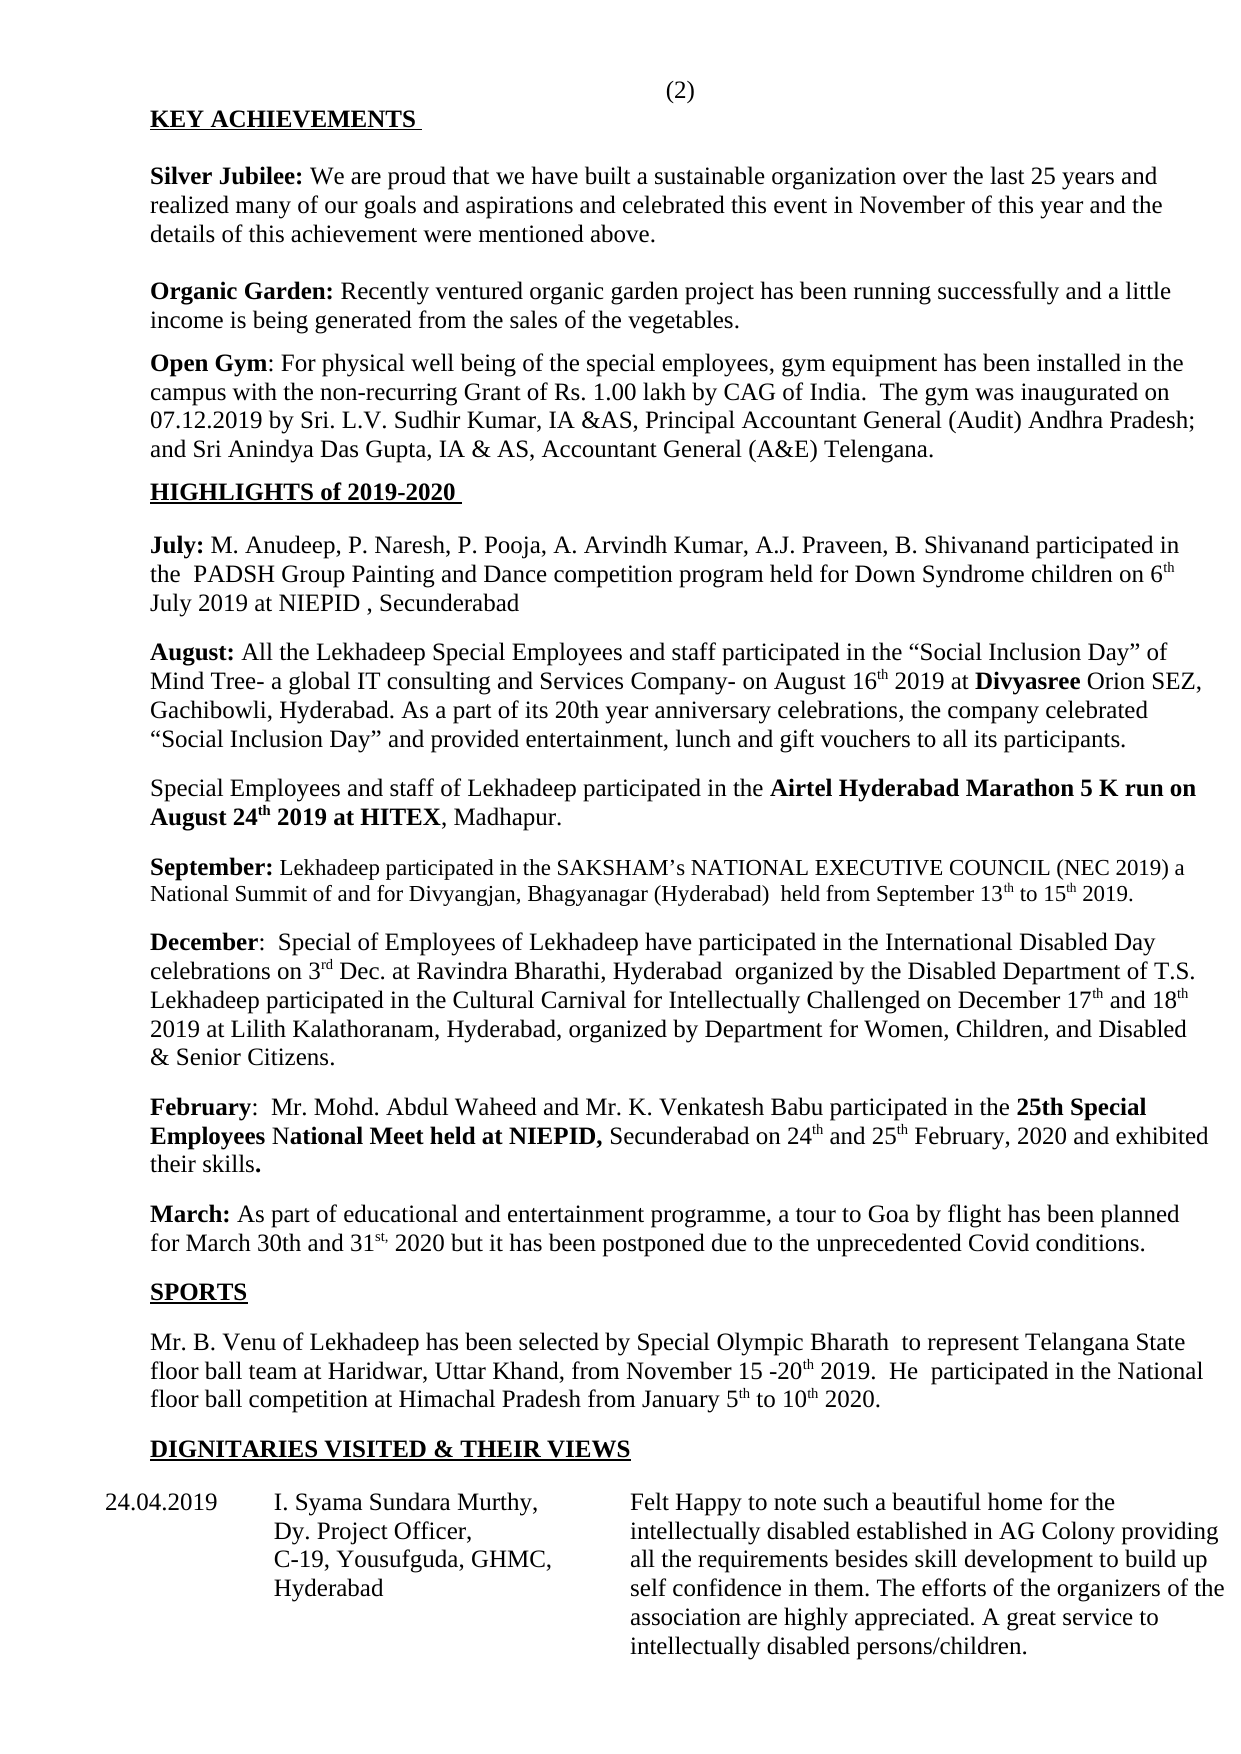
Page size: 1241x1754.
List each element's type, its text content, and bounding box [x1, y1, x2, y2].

text August: All the Lekhadeep Special Employees and staff participated in the “Social Inclusion Day” of Mind Tree- a global IT consulting and Services Company- on August 16th 2019 at Divyasree Orion SEZ, Gachibowli, Hyderabad. As a part of its 20th year anniversary celebrations, the company celebrated “Social Inclusion Day” and provided entertainment, lunch and gift vouchers to all its participants. [150, 637, 1210, 752]
text Organic Garden: Recently ventured organic garden project has been running successfully and a little income is being generated from the sales of the vegetables. [150, 276, 1210, 334]
text (2) [150, 75, 1210, 104]
text DIGNITARIES VISITED & THEIR VIEWS [150, 1434, 1210, 1463]
text July: M. Anudeep, P. Naresh, P. Pooja, A. Arvindh Kumar, A.J. Praveen, B. Shivanand participated in the PADSH Group Painting and Dance competition program held for Down Syndrome children on 6th July 2019 at NIEPID , Secunderabad [150, 530, 1210, 617]
text Open Gym: For physical well being of the special employees, gym equipment has been installed in the campus with the non-recurring Grant of Rs. 1.00 lakh by CAG of India. The gym was inaugurated on 07.12.2019 by Sri. L.V. Sudhir Kumar, IA &AS, Principal Accountant General (Audit) Andhra Pradesh; and Sri Anindya Das Gupta, IA & AS, Accountant General (A&E) Telengana. [150, 348, 1210, 463]
text March: As part of educational and entertainment programme, a tour to Goa by flight has been planned for March 30th and 31st, 2020 but it has been postponed due to the unprecedented Covid conditions. [150, 1199, 1210, 1257]
text SPORTS [150, 1277, 1210, 1306]
table_header 24.04.2019 [94, 1487, 262, 1717]
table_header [263, 1487, 619, 1717]
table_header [619, 1487, 1240, 1717]
text KEY ACHIEVEMENTS [150, 104, 1210, 132]
text Silver Jubilee: We are proud that we have built a sustainable organization over the last 25 years and realized many of our goals and aspirations and celebrated this event in November of this year and the details of this achievement were mentioned above. [150, 161, 1210, 247]
text December: Special of Employees of Lekhadeep have participated in the International Disabled Day celebrations on 3rd Dec. at Ravindra Bharathi, Hyderabad organized by the Disabled Department of T.S. Lekhadeep participated in the Cultural Carnival for Intellectually Challenged on December 17th and 18th 2019 at Lilith Kalathoranam, Hyderabad, organized by Department for Women, Children, and Disabled & Senior Citizens. [150, 927, 1210, 1071]
text Special Employees and staff of Lekhadeep participated in the Airtel Hyderabad Marathon 5 K run on August 24th 2019 at HITEX, Madhapur. [150, 773, 1210, 831]
text Mr. B. Venu of Lekhadeep has been selected by Special Olympic Bharath to represent Telangana State floor ball team at Haridwar, Uttar Khand, from November 15 -20th 2019. He participated in the National floor ball competition at Himachal Pradesh from January 5th to 10th 2020. [150, 1327, 1210, 1413]
text HIGHLIGHTS of 2019-2020 [150, 477, 1210, 506]
text February: Mr. Mohd. Abdul Waheed and Mr. K. Venkatesh Babu participated in the 25th Special Employees National Meet held at NIEPID, Secunderabad on 24th and 25th February, 2020 and exhibited their skills. [150, 1092, 1210, 1178]
text September: Lekhadeep participated in the SAKSHAM’s NATIONAL EXECUTIVE COUNCIL (NEC 2019) a National Summit of and for Divyangjan, Bhagyanagar (Hyderabad) held from September 13th to 15th 2019. [150, 852, 1210, 907]
